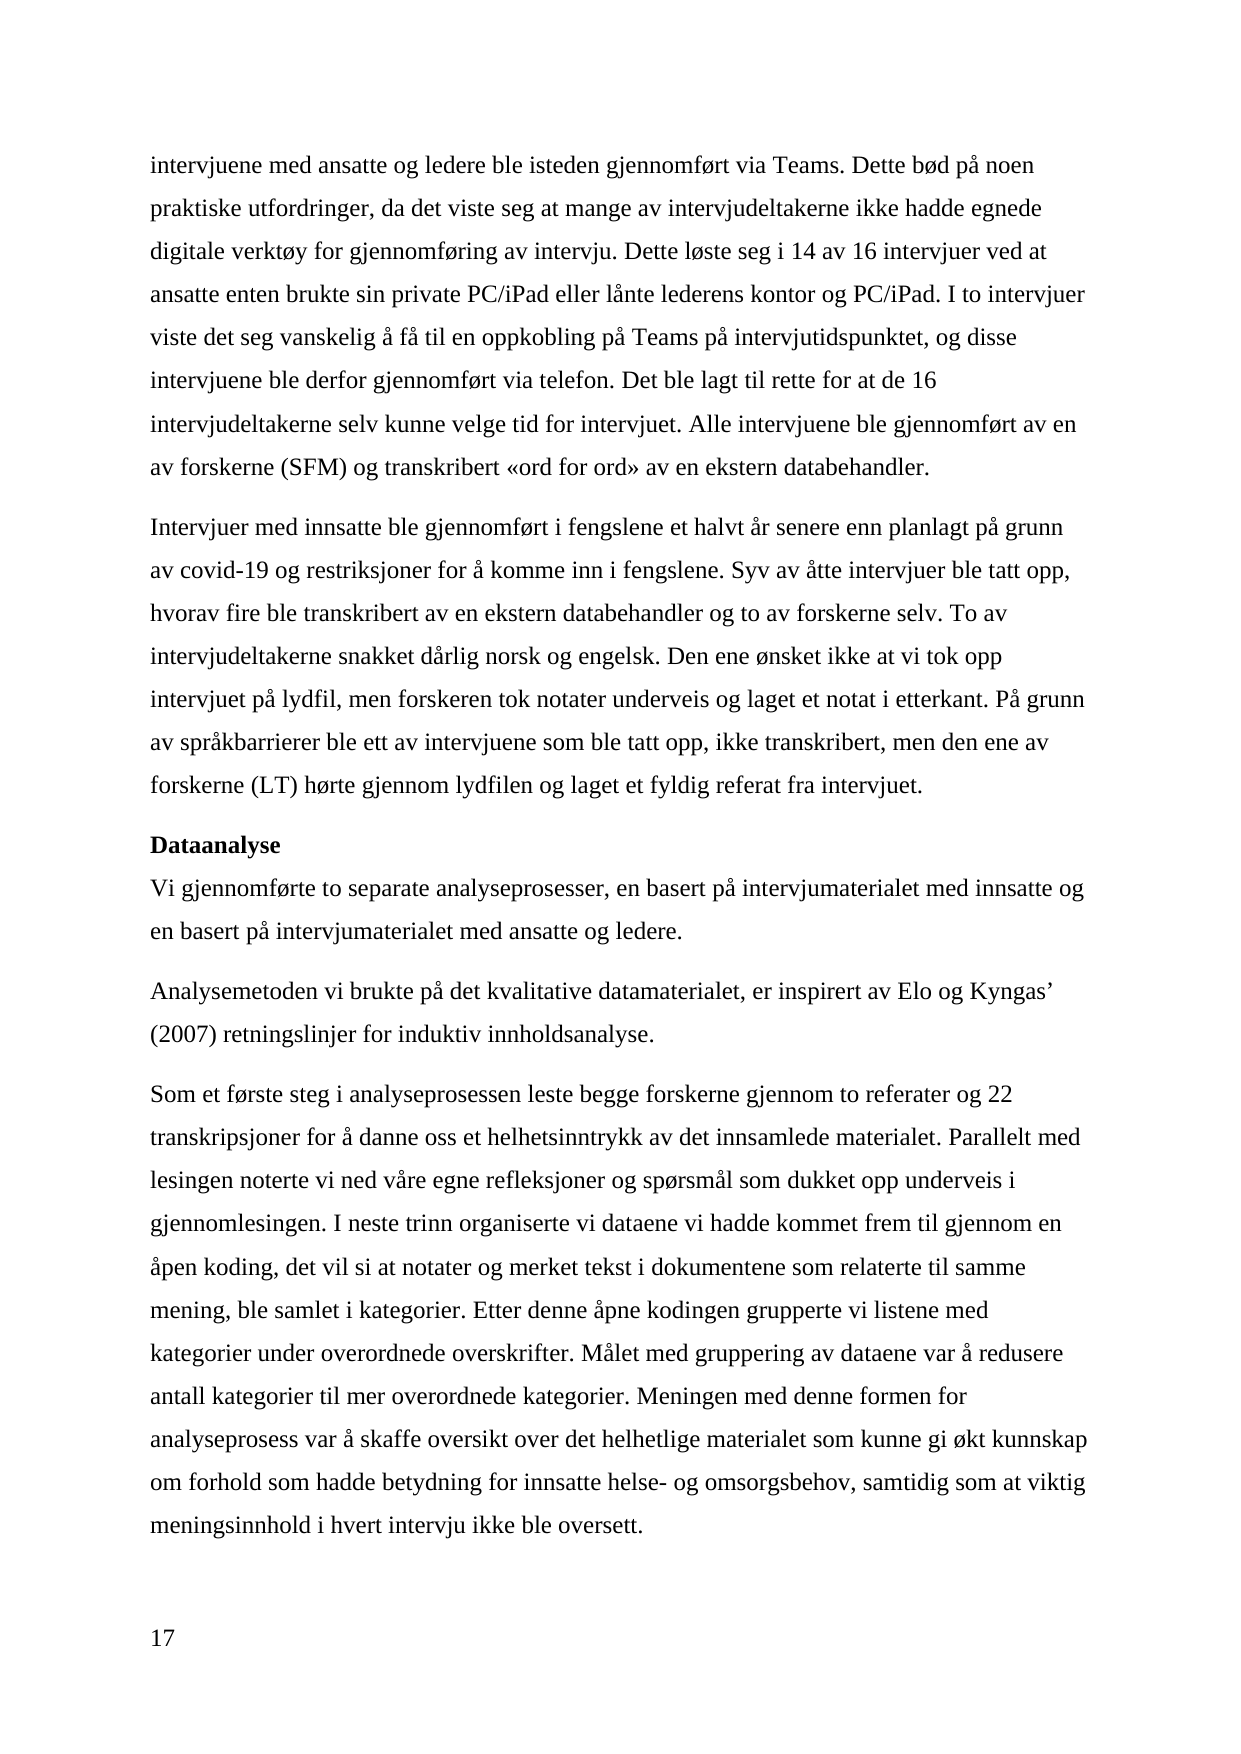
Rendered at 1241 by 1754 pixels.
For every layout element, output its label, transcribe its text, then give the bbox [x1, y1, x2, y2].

text Analysemetoden vi brukte på det kvalitative datamaterialet, er inspirert av Elo og Kyngas’ (2007) retningslinjer for induktiv innholdsanalyse. [150, 976, 1090, 1048]
text Intervjuer med innsatte ble gjennomført i fengslene et halvt år senere enn planlagt på grunn av covid-19 og restriksjoner for å komme inn i fengslene. Syv av åtte intervjuer ble tatt opp, hvorav fire ble transkribert av en ekstern databehandler og to av forskerne selv. To av intervjudeltakerne snakket dårlig norsk og engelsk. Den ene ønsket ikke at vi tok opp intervjuet på lydfil, men forskeren tok notater underveis og laget et notat i etterkant. På grunn av språkbarrierer ble ett av intervjuene som ble tatt opp, ikke transkribert, men den ene av forskerne (LT) hørte gjennom lydfilen og laget et fyldig referat fra intervjuet. [150, 512, 1090, 799]
text Som et første steg i analyseprosessen leste begge forskerne gjennom to referater og 22 transkripsjoner for å danne oss et helhetsinntrykk av det innsamlede materialet. Parallelt med lesingen noterte vi ned våre egne refleksjoner og spørsmål som dukket opp underveis i gjennomlesingen. I neste trinn organiserte vi dataene vi hadde kommet frem til gjennom en åpen koding, det vil si at notater og merket tekst i dokumentene som relaterte til samme mening, ble samlet i kategorier. Etter denne åpne kodingen grupperte vi listene med kategorier under overordnede overskrifter. Målet med gruppering av dataene var å redusere antall kategorier til mer overordnede kategorier. Meningen med denne formen for analyseprosess var å skaffe oversikt over det helhetlige materialet som kunne gi økt kunnskap om forhold som hadde betydning for innsatte helse- og omsorgsbehov, samtidig som at viktig meningsinnhold i hvert intervju ikke ble oversett. [150, 1079, 1090, 1539]
subtitle Dataanalyse [150, 830, 1090, 859]
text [150, 150, 1090, 481]
text Vi gjennomførte to separate analyseprosesser, en basert på intervjumaterialet med innsatte og en basert på intervjumaterialet med ansatte og ledere. [150, 873, 1090, 945]
